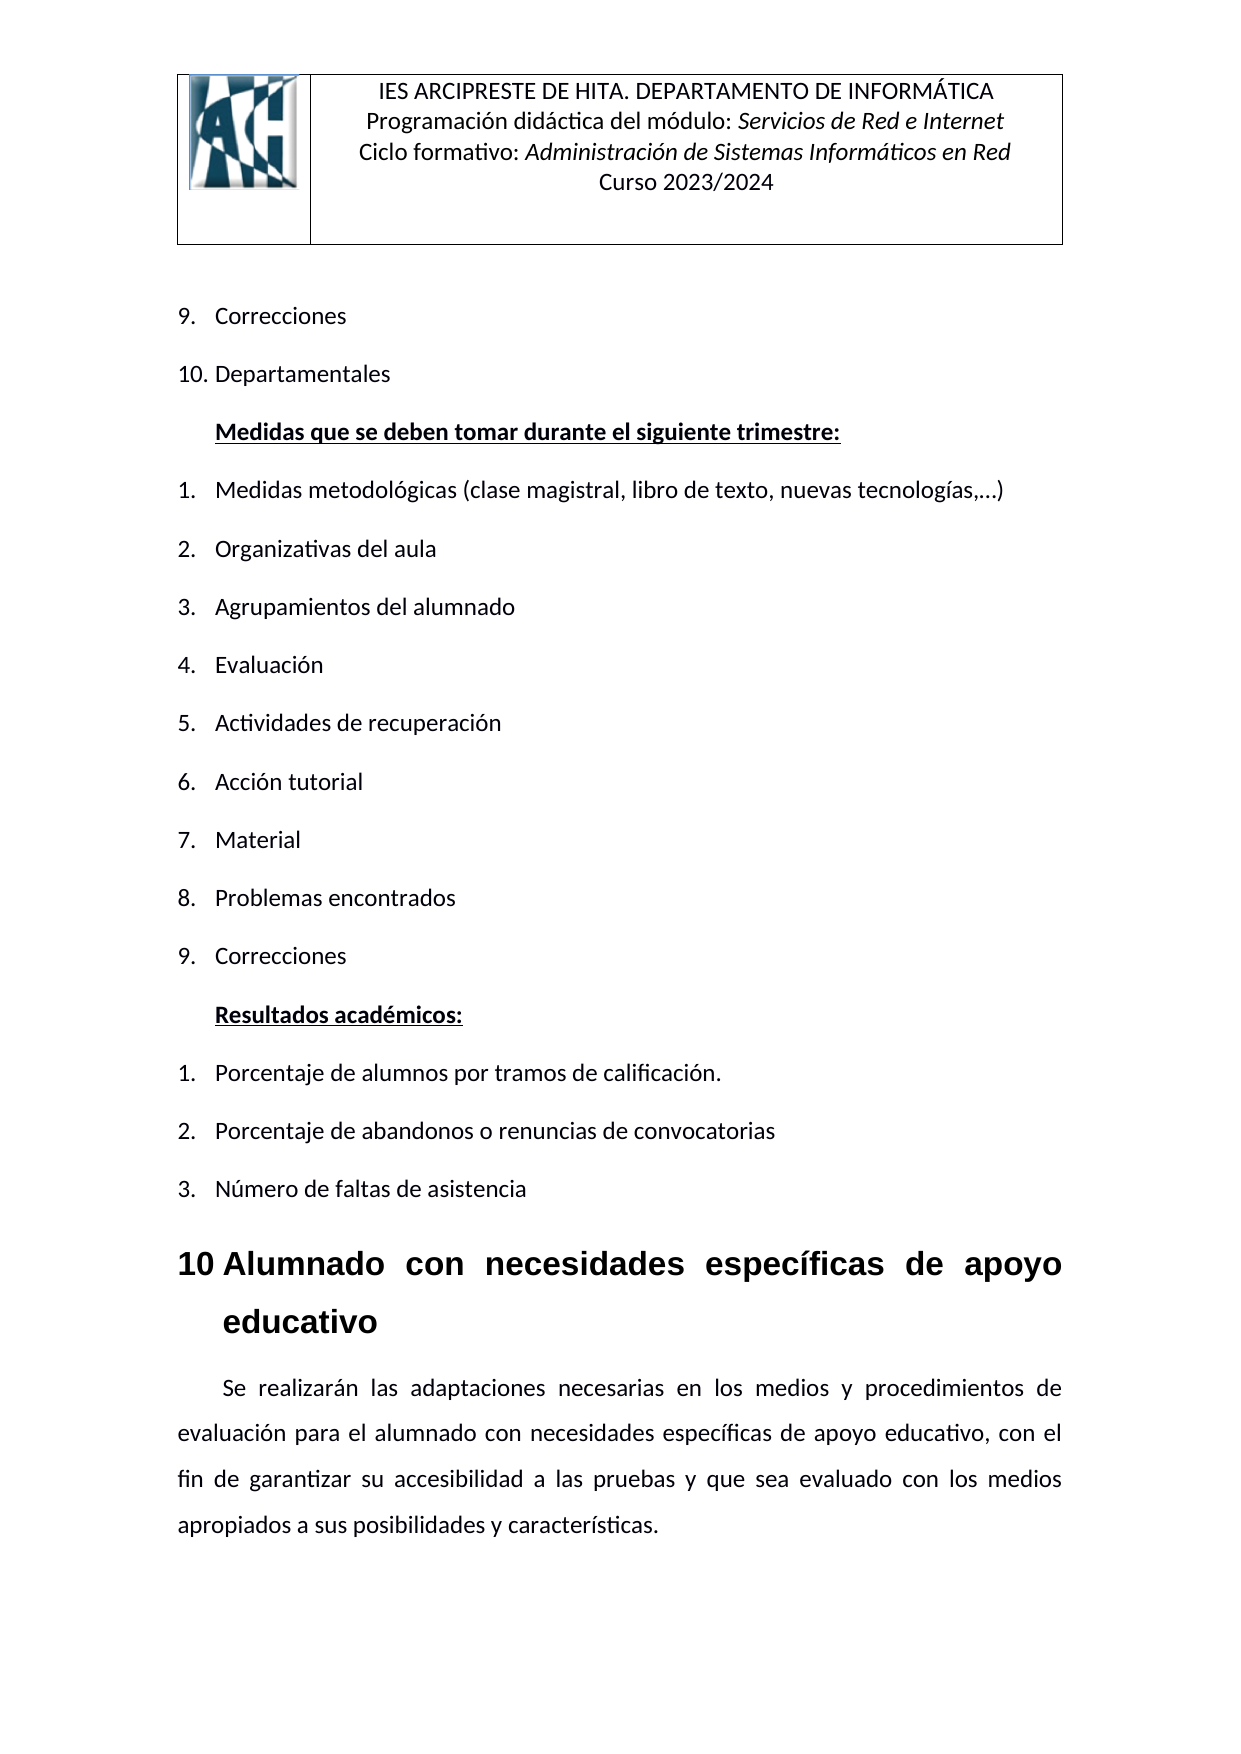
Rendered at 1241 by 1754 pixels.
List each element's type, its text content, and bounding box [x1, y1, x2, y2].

list Porcentaje de abandonos o renuncias de convocatorias [177, 1115, 1063, 1146]
list Agrupamientos del alumnado [177, 591, 1063, 622]
list Porcentaje de alumnos por tramos de calificación. [177, 1057, 1063, 1087]
list Correcciones [177, 300, 1063, 331]
list Medidas metodológicas (clase magistral, libro de texto, nuevas tecnologías,…) [177, 475, 1063, 505]
subtitle Alumnado con necesidades específicas de apoyo educativo [177, 1244, 1063, 1340]
list Problemas encontrados [177, 882, 1063, 913]
list Actividades de recuperación [177, 708, 1063, 738]
list Número de faltas de asistencia [177, 1173, 1063, 1204]
list Departamentales [177, 358, 1063, 389]
picture [187, 74, 300, 190]
list Correcciones [177, 941, 1063, 971]
text Medidas que se deben tomar durante el siguiente trimestre: [177, 416, 1063, 447]
text Resultados académicos: [177, 999, 1063, 1029]
list Organizativas del aula [177, 533, 1063, 563]
list Evaluación [177, 649, 1063, 680]
text Se realizarán las adaptaciones necesarias en los medios y procedimientos de evaluación para el alumnado con necesidades específicas de apoyo educativo, con el fin de garantizar su accesibilidad a las pruebas y que sea evaluado con los medios apropiados a sus posibilidades y características. [177, 1372, 1063, 1539]
list Acción tutorial [177, 766, 1063, 796]
list Material [177, 824, 1063, 854]
